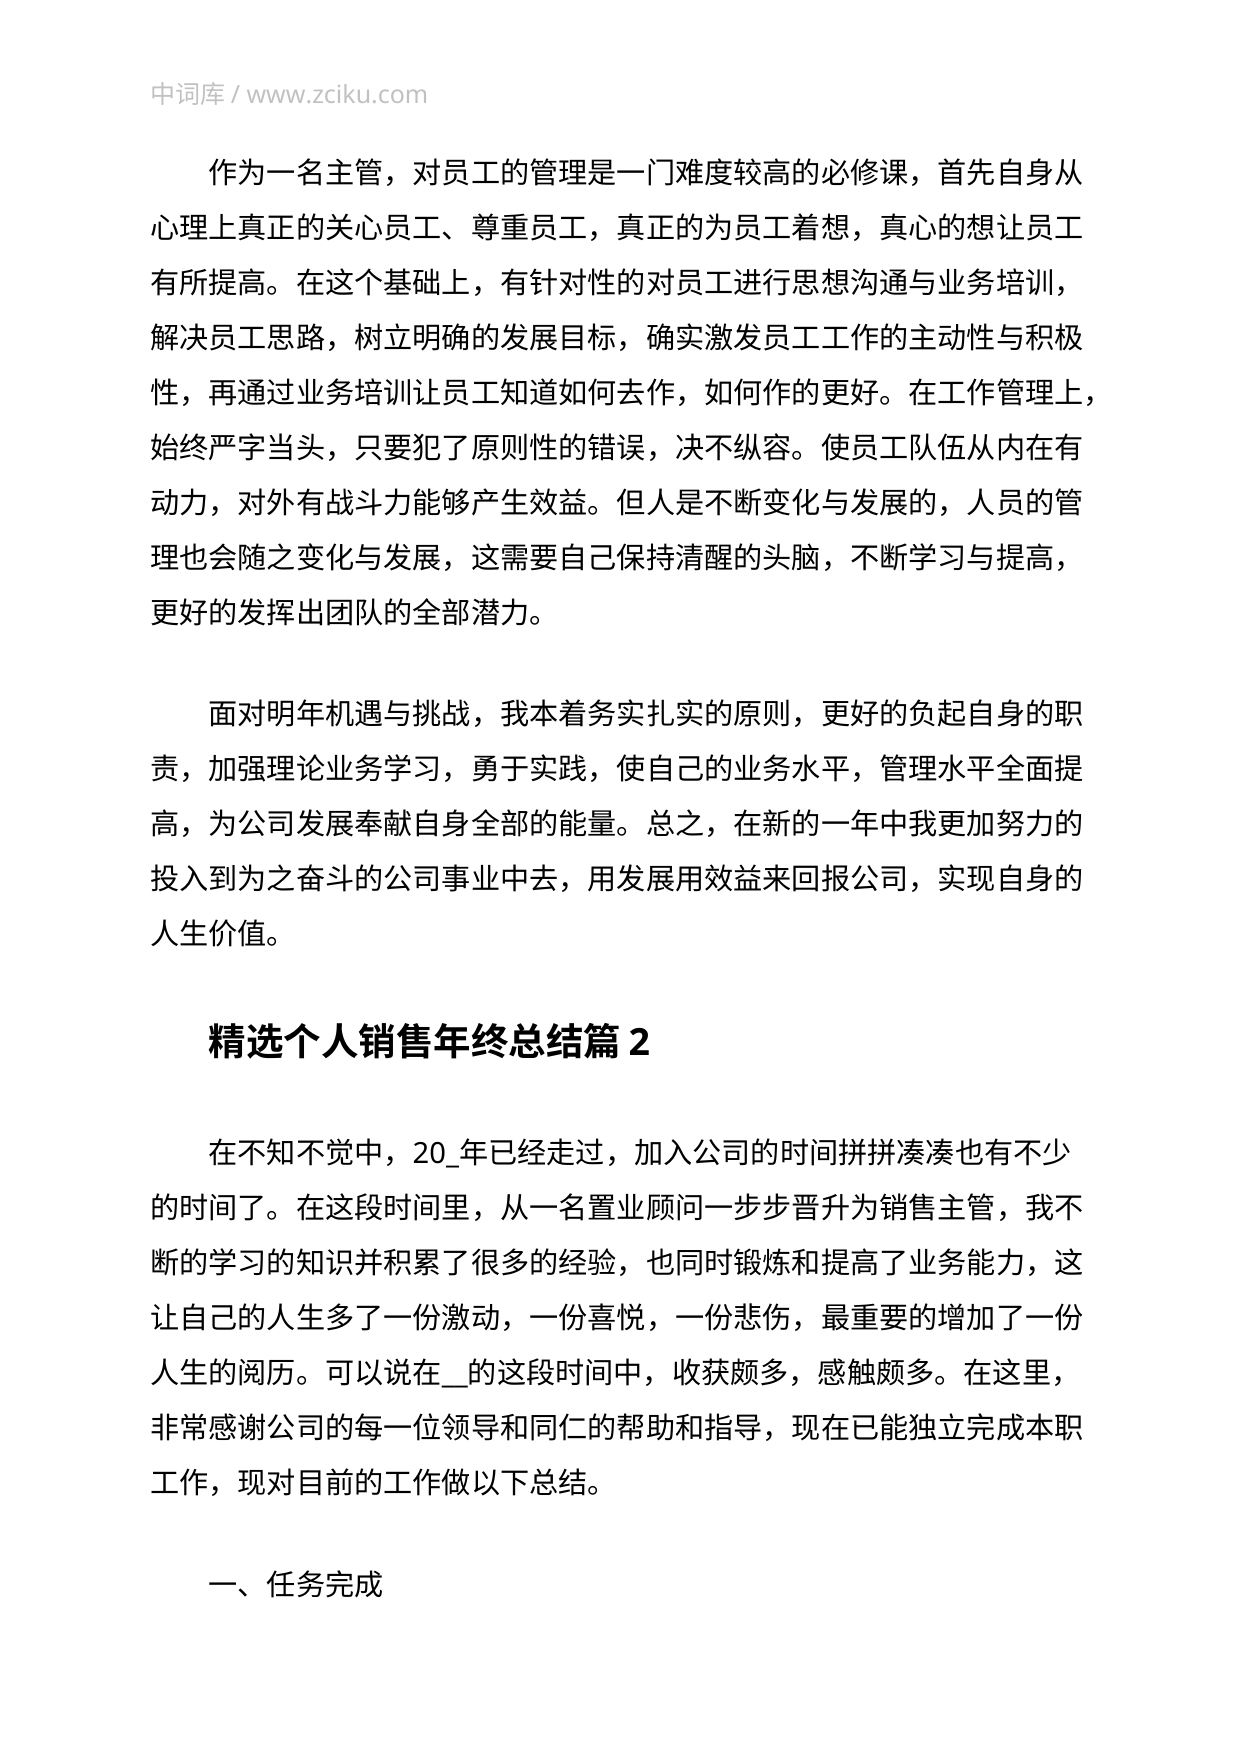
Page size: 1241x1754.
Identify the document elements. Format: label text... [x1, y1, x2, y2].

text 在不知不觉中，20_年已经走过，加入公司的时间拼拼凑凑也有不少的时间了。在这段时间里，从一名置业顾问一步步晋升为销售主管，我不断的学习的知识并积累了很多的经验，也同时锻炼和提高了业务能力，这让自己的人生多了一份激动，一份喜悦，一份悲伤，最重要的增加了一份人生的阅历。可以说在__的这段时间中，收获颇多，感触颇多。在这里，非常感谢公司的每一位领导和同仁的帮助和指导，现在已能独立完成本职工作，现对目前的工作做以下总结。 [150, 1130, 1090, 1502]
text 作为一名主管，对员工的管理是一门难度较高的必修课，首先自身从心理上真正的关心员工、尊重员工，真正的为员工着想，真心的想让员工有所提高。在这个基础上，有针对性的对员工进行思想沟通与业务培训，解决员工思路，树立明确的发展目标，确实激发员工工作的主动性与积极性，再通过业务培训让员工知道如何去作，如何作的更好。在工作管理上，始终严字当头，只要犯了原则性的错误，决不纵容。使员工队伍从内在有动力，对外有战斗力能够产生效益。但人是不断变化与发展的，人员的管理也会随之变化与发展，这需要自己保持清醒的头脑，不断学习与提高，更好的发挥出团队的全部潜力。 [150, 150, 1090, 631]
text 面对明年机遇与挑战，我本着务实扎实的原则，更好的负起自身的职责，加强理论业务学习，勇于实践，使自己的业务水平，管理水平全面提高，为公司发展奉献自身全部的能量。总之，在新的一年中我更加努力的投入到为之奋斗的公司事业中去，用发展用效益来回报公司，实现自身的人生价值。 [150, 691, 1090, 953]
text 精选个人销售年终总结篇2 [150, 1012, 1090, 1067]
text 一、任务完成 [150, 1561, 1090, 1603]
